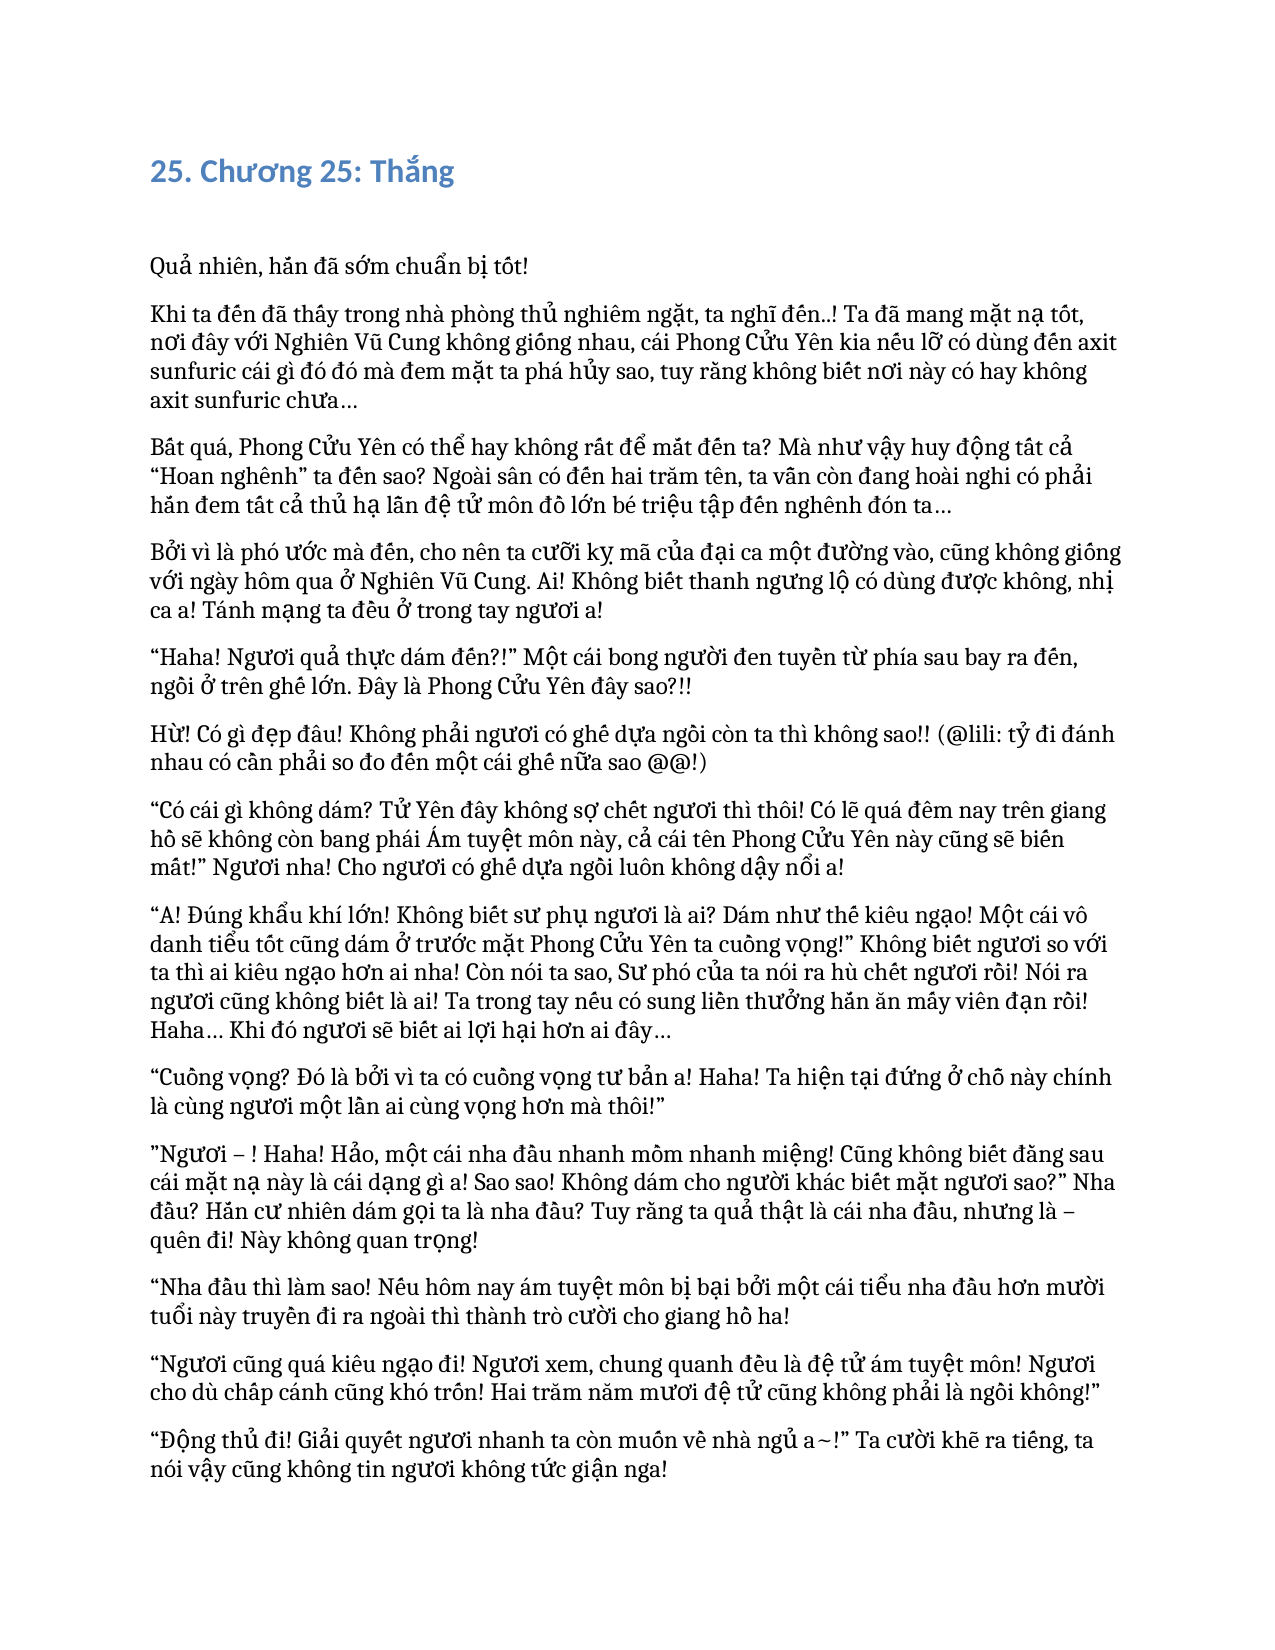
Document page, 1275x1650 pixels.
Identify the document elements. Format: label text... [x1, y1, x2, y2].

text “Có cái gì không dám? Tử Yên đây không sợ chết ngươi thì thôi! Có lẽ quá đêm nay trên giang hồ sẽ không còn bang phái Ám tuyệt môn này, cả cái tên Phong Cửu Yên này cũng sẽ biến mất!” Ngươi nha! Cho ngươi có ghế dựa ngồi luôn không dậy nổi a! [150, 796, 1125, 882]
text “Haha! Ngươi quả thực dám đến?!” Một cái bong người đen tuyền từ phía sau bay ra đến, ngồi ở trên ghế lớn. Đây là Phong Cửu Yên đây sao?!! [150, 643, 1125, 701]
text Bất quá, Phong Cửu Yên có thể hay không rất để mắt đến ta? Mà như vậy huy động tất cả “Hoan nghênh” ta đến sao? Ngoài sân có đến hai trăm tên, ta vẫn còn đang hoài nghi có phải hắn đem tất cả thủ hạ lẫn đệ tử môn đồ lớn bé triệu tập đến nghênh đón ta… [150, 433, 1125, 519]
text Khi ta đến đã thấy trong nhà phòng thủ nghiêm ngặt, ta nghĩ đến..! Ta đã mang mặt nạ tốt, nơi đây với Nghiên Vũ Cung không giống nhau, cái Phong Cửu Yên kia nếu lỡ có dùng đến axit sunfuric cái gì đó đó mà đem mặt ta phá hủy sao, tuy rằng không biết nơi này có hay không axit sunfuric chưa… [150, 299, 1125, 414]
text “Nha đầu thì làm sao! Nếu hôm nay ám tuyệt môn bị bại bởi một cái tiểu nha đầu hơn mười tuổi này truyền đi ra ngoài thì thành trò cười cho giang hồ ha! [150, 1273, 1125, 1331]
text “Ngươi cũng quá kiêu ngạo đi! Ngươi xem, chung quanh đều là đệ tử ám tuyệt môn! Ngươi cho dù chấp cánh cũng khó trốn! Hai trăm năm mươi đệ tử cũng không phải là ngồi không!” [150, 1349, 1125, 1407]
text “Cuồng vọng? Đó là bởi vì ta có cuồng vọng tư bản a! Haha! Ta hiện tại đứng ở chỗ này chính là cùng ngươi một lần ai cùng vọng hơn mà thôi!” [150, 1063, 1125, 1121]
text Bởi vì là phó ước mà đến, cho nên ta cưỡi kỵ mã của đại ca một đường vào, cũng không giống với ngày hôm qua ở Nghiên Vũ Cung. Ai! Không biết thanh ngưng lộ có dùng được không, nhị ca a! Tánh mạng ta đều ở trong tay ngươi a! [150, 538, 1125, 624]
text “Động thủ đi! Giải quyết ngươi nhanh ta còn muốn về nhà ngủ a~!” Ta cười khẽ ra tiếng, ta nói vậy cũng không tin ngươi không tức giận nga! [150, 1426, 1125, 1483]
text Hừ! Có gì đẹp đâu! Không phải ngươi có ghế dựa ngồi còn ta thì không sao!! (@lili: tỷ đi đánh nhau có cần phải so đo đến một cái ghế nữa sao @@!) [150, 719, 1125, 777]
text Quả nhiên, hắn đã sớm chuẩn bị tốt! [150, 194, 1125, 281]
subtitle 25. Chương 25: Thắng [150, 150, 1125, 191]
text “A! Đúng khẩu khí lớn! Không biết sư phụ ngươi là ai? Dám như thế kiêu ngạo! Một cái vô danh tiểu tốt cũng dám ở trước mặt Phong Cửu Yên ta cuồng vọng!” Không biết ngươi so với ta thì ai kiêu ngạo hơn ai nha! Còn nói ta sao, Sư phó của ta nói ra hù chết ngươi rồi! Nói ra ngươi cũng không biết là ai! Ta trong tay nếu có sung liền thưởng hắn ăn mấy viên đạn rồi! Haha… Khi đó ngươi sẽ biết ai lợi hại hơn ai đây… [150, 901, 1125, 1044]
text ”Ngươi – ! Haha! Hảo, một cái nha đầu nhanh mồm nhanh miệng! Cũng không biết đằng sau cái mặt nạ này là cái dạng gì a! Sao sao! Không dám cho người khác biết mặt ngươi sao?” Nha đầu? Hắn cư nhiên dám gọi ta là nha đầu? Tuy rằng ta quả thật là cái nha đầu, nhưng là – quên đi! Này không quan trọng! [150, 1139, 1125, 1254]
